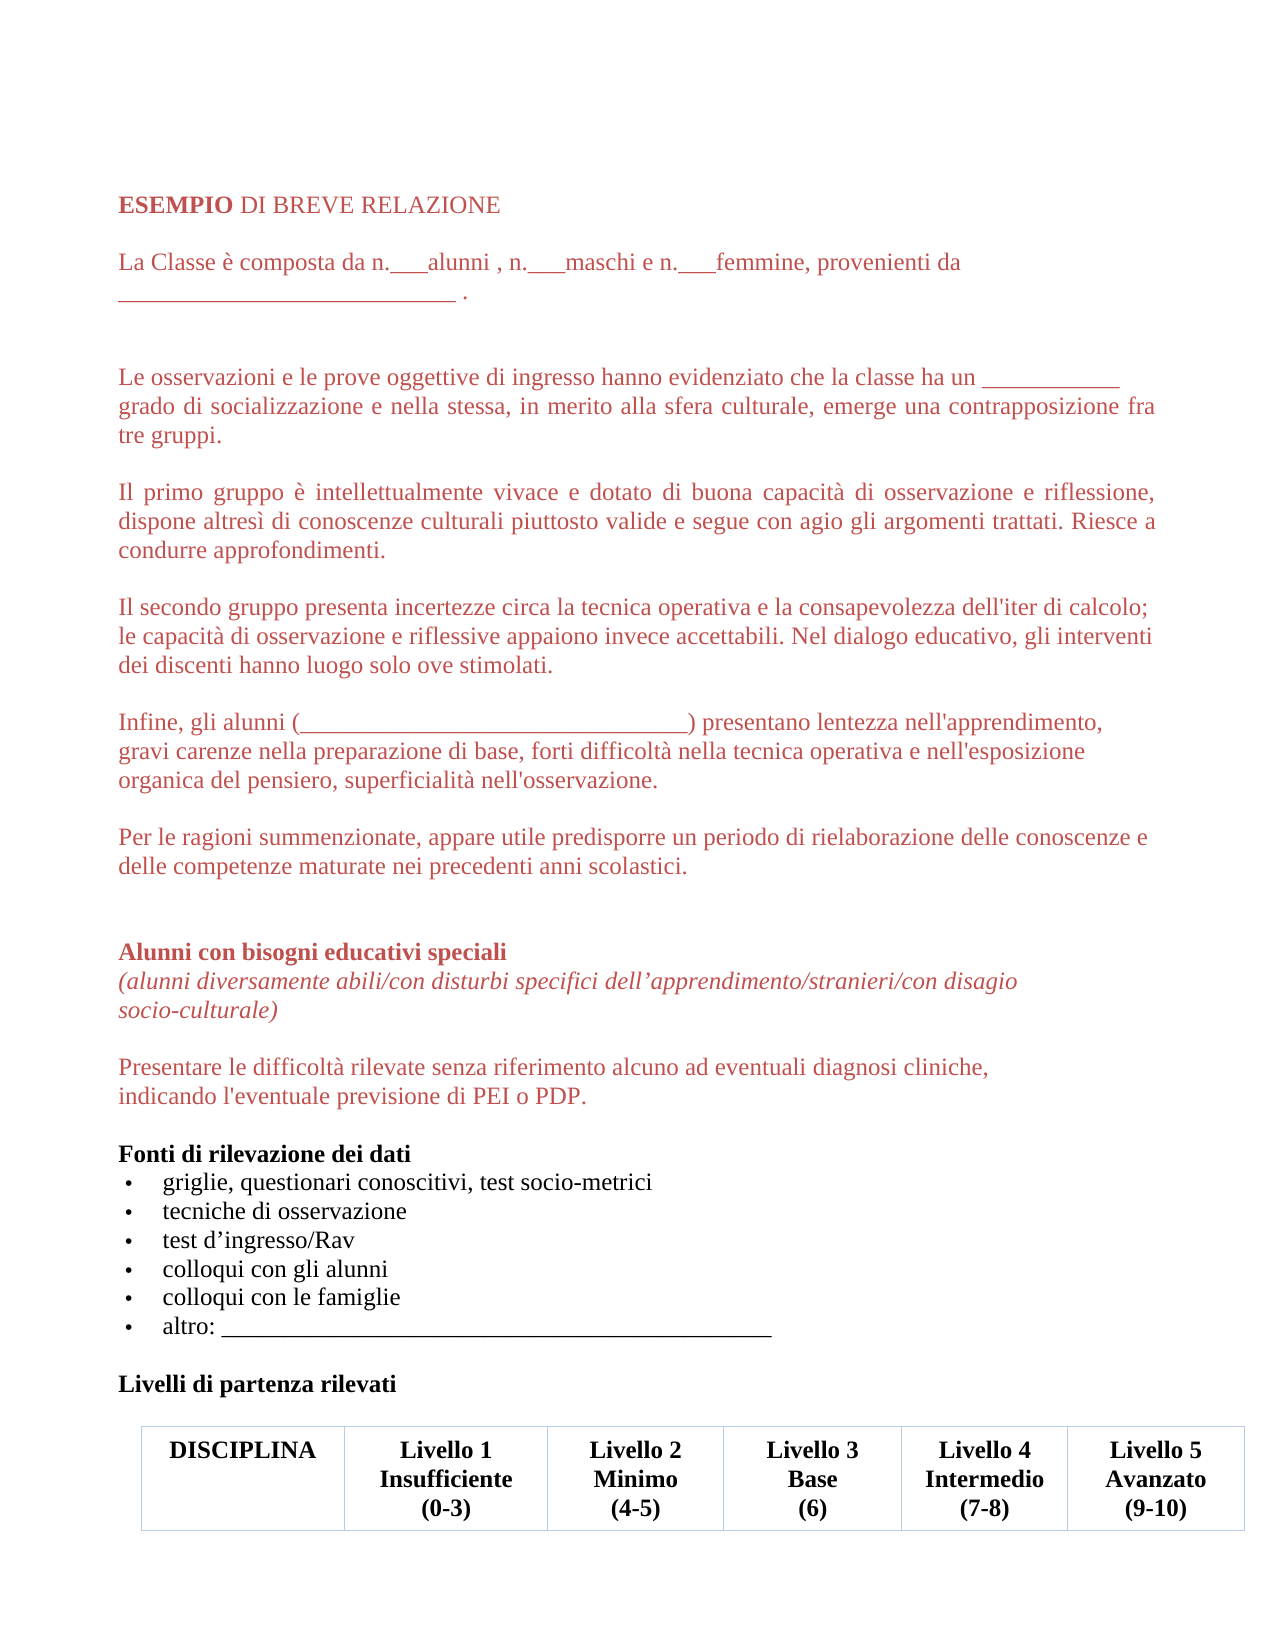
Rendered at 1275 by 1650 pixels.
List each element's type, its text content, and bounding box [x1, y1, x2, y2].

list griglie, questionari conoscitivi, test socio-metrici [125, 1167, 1157, 1196]
table_header DISCIPLINA [142, 1427, 344, 1530]
list altro: ____________________________________________ [125, 1311, 1157, 1340]
text Alunni con bisogni educativi speciali [118, 937, 1157, 966]
table_header Livello 2 Minimo (4-5) [548, 1427, 723, 1530]
text delle competenze maturate nei precedenti anni scolastici. [118, 851, 1157, 880]
text Livelli di partenza rilevati [118, 1369, 1157, 1397]
text La Classe è composta da n.___alunni , n.___maschi e n.___femmine, provenienti da [118, 247, 1157, 276]
text socio-culturale) [118, 995, 1157, 1024]
table_header Livello 3 Base (6) [724, 1427, 901, 1530]
list colloqui con le famiglie [125, 1282, 1157, 1311]
text grado di socializzazione e nella stessa, in merito alla sfera culturale, emerge una contrapposizione fra tre gruppi. [118, 391, 1157, 449]
list colloqui con gli alunni [125, 1254, 1157, 1282]
text Per le ragioni summenzionate, appare utile predisporre un periodo di rielaborazione delle conoscenze e [118, 822, 1157, 851]
text Presentare le difficoltà rilevate senza riferimento alcuno ad eventuali diagnosi cliniche, [118, 1052, 1157, 1081]
text Infine, gli alunni (_______________________________) presentano lentezza nell'apprendimento, [118, 707, 1157, 736]
list tecniche di osservazione [125, 1196, 1157, 1225]
text indicando l'eventuale previsione di PEI o PDP. [118, 1081, 1157, 1110]
list test d’ingresso/Rav [125, 1225, 1157, 1254]
text ESEMPIO DI BREVE RELAZIONE [118, 190, 1157, 219]
text ___________________________ . [118, 276, 1157, 305]
table_header Livello 4 Intermedio (7-8) [902, 1427, 1067, 1530]
text (alunni diversamente abili/con disturbi specifici dell’apprendimento/stranieri/con disagio [118, 966, 1157, 995]
text dei discenti hanno luogo solo ove stimolati. [118, 650, 1157, 679]
text le capacità di osservazione e riflessive appaiono invece accettabili. Nel dialogo educativo, gli interventi [118, 621, 1157, 650]
text Il secondo gruppo presenta incertezze circa la tecnica operativa e la consapevolezza dell'iter di calcolo; [118, 592, 1157, 621]
text Il primo gruppo è intellettualmente vivace e dotato di buona capacità di osservazione e riflessione, dispone altresì di conoscenze culturali piuttosto valide e segue con agio gli argomenti trattati. Riesce a condurre approfondimenti. [118, 477, 1157, 564]
text Le osservazioni e le prove oggettive di ingresso hanno evidenziato che la classe ha un ___________ [118, 362, 1157, 391]
text organica del pensiero, superficialità nell'osservazione. [118, 765, 1157, 794]
table_header Livello 1 Insufficiente (0-3) [345, 1427, 547, 1530]
text Fonti di rilevazione dei dati [118, 1139, 1157, 1167]
table_header Livello 5 Avanzato (9-10) [1068, 1427, 1244, 1530]
text gravi carenze nella preparazione di base, forti difficoltà nella tecnica operativa e nell'esposizione [118, 736, 1157, 765]
